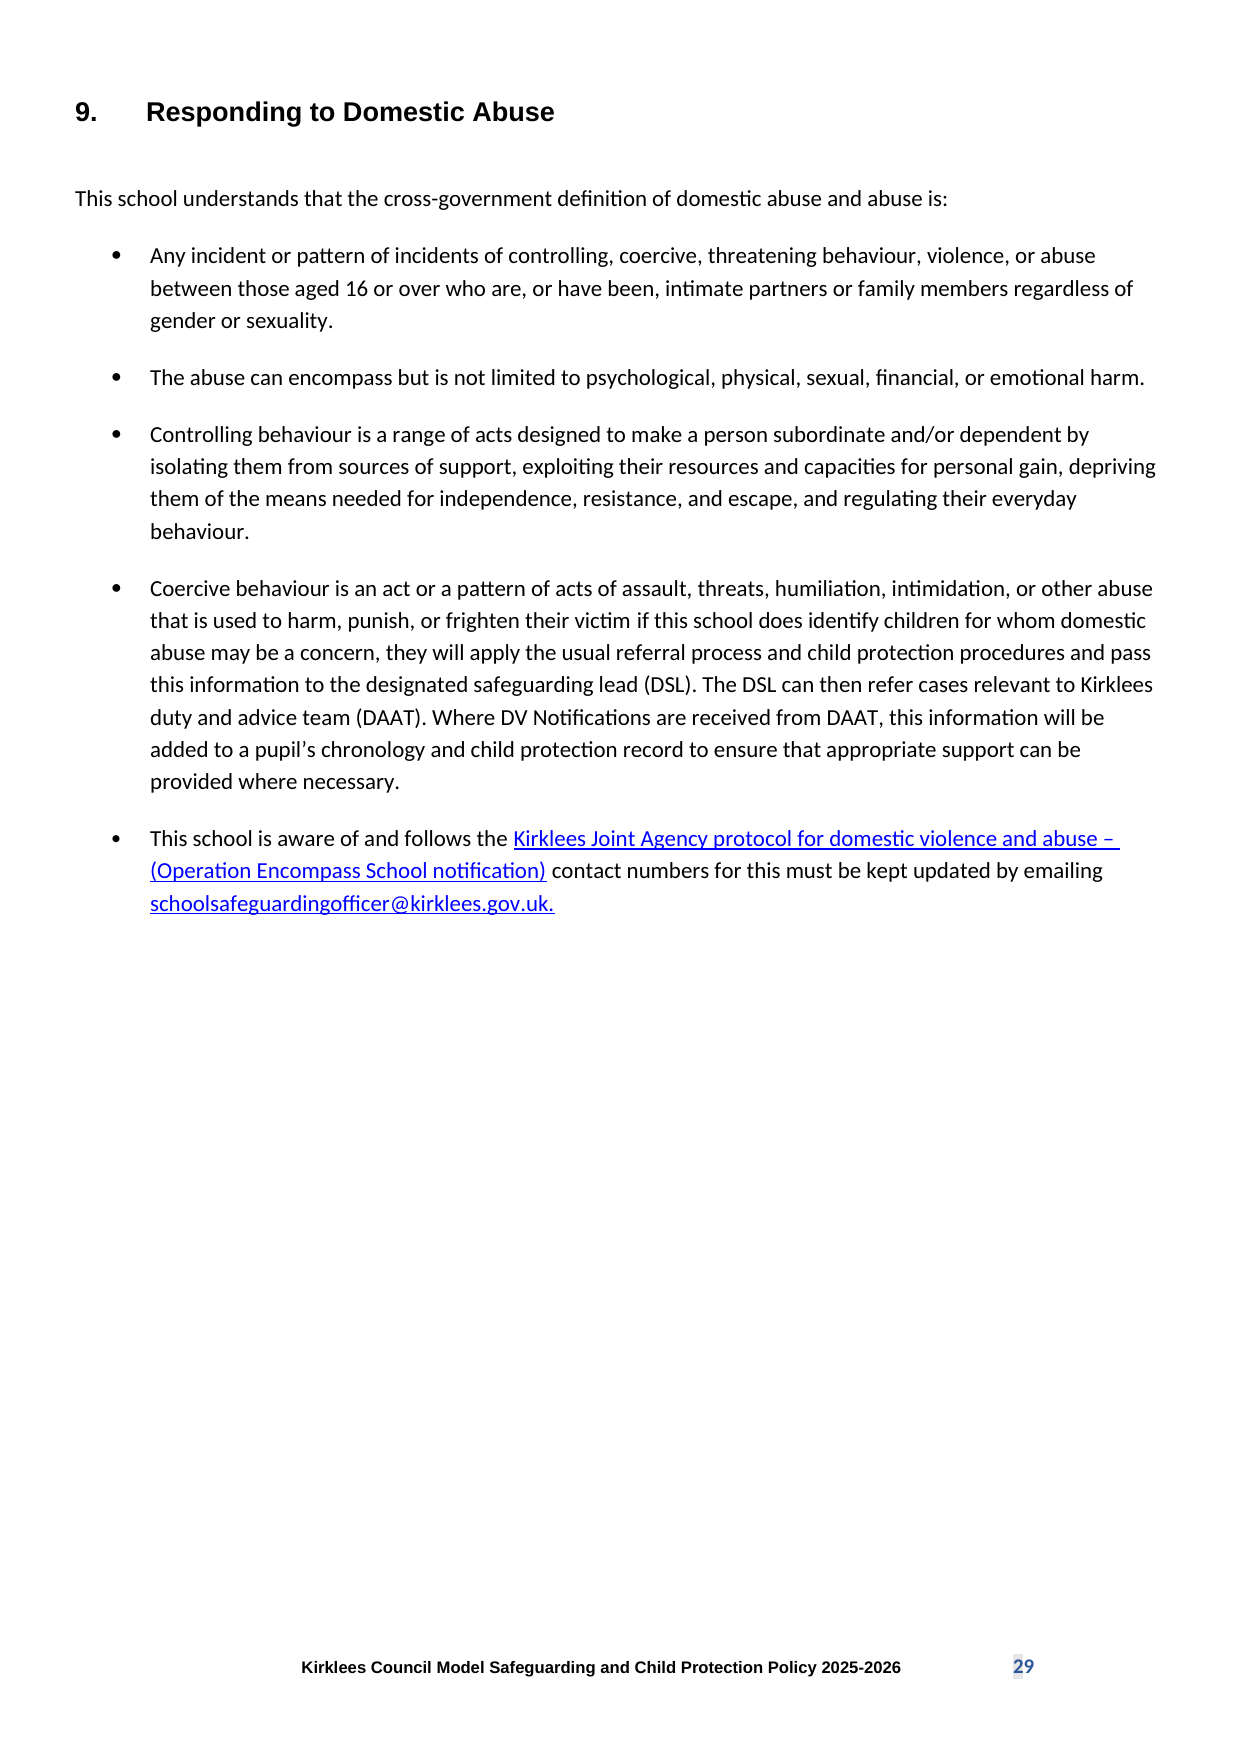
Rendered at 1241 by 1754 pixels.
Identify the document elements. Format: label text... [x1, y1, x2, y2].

list This school is aware of and follows the Kirklees Joint Agency protocol for domestic violence and abuse – (Operation Encompass School notification) contact numbers for this must be kept updated by emailing schoolsafeguardingofficer@kirklees.gov.uk. [112, 824, 1165, 917]
list Coercive behaviour is an act or a pattern of acts of assault, threats, humiliation, intimidation, or other abuse that is used to harm, punish, or frighten their victim if this school does identify children for whom domestic abuse may be a concern, they will apply the usual referral process and child protection procedures and pass this information to the designated safeguarding lead (DSL). The DSL can then refer cases relevant to Kirklees duty and advice team (DAAT). Where DV Notifications are received from DAAT, this information will be added to a pupil’s chronology and child protection record to ensure that appropriate support can be provided where necessary. [112, 574, 1165, 795]
subtitle 9. Responding to Domestic Abuse [75, 96, 1165, 127]
list Any incident or pattern of incidents of controlling, coercive, threatening behaviour, violence, or abuse between those aged 16 or over who are, or have been, intimate partners or family members regardless of gender or sexuality. [112, 241, 1165, 334]
list Controlling behaviour is a range of acts designed to make a person subordinate and/or dependent by isolating them from sources of support, exploiting their resources and capacities for personal gain, depriving them of the means needed for independence, resistance, and escape, and regulating their everyday behaviour. [112, 420, 1165, 545]
list The abuse can encompass but is not limited to psychological, physical, sexual, financial, or emotional harm. [112, 363, 1165, 391]
text This school understands that the cross-government definition of domestic abuse and abuse is: [75, 184, 1165, 212]
